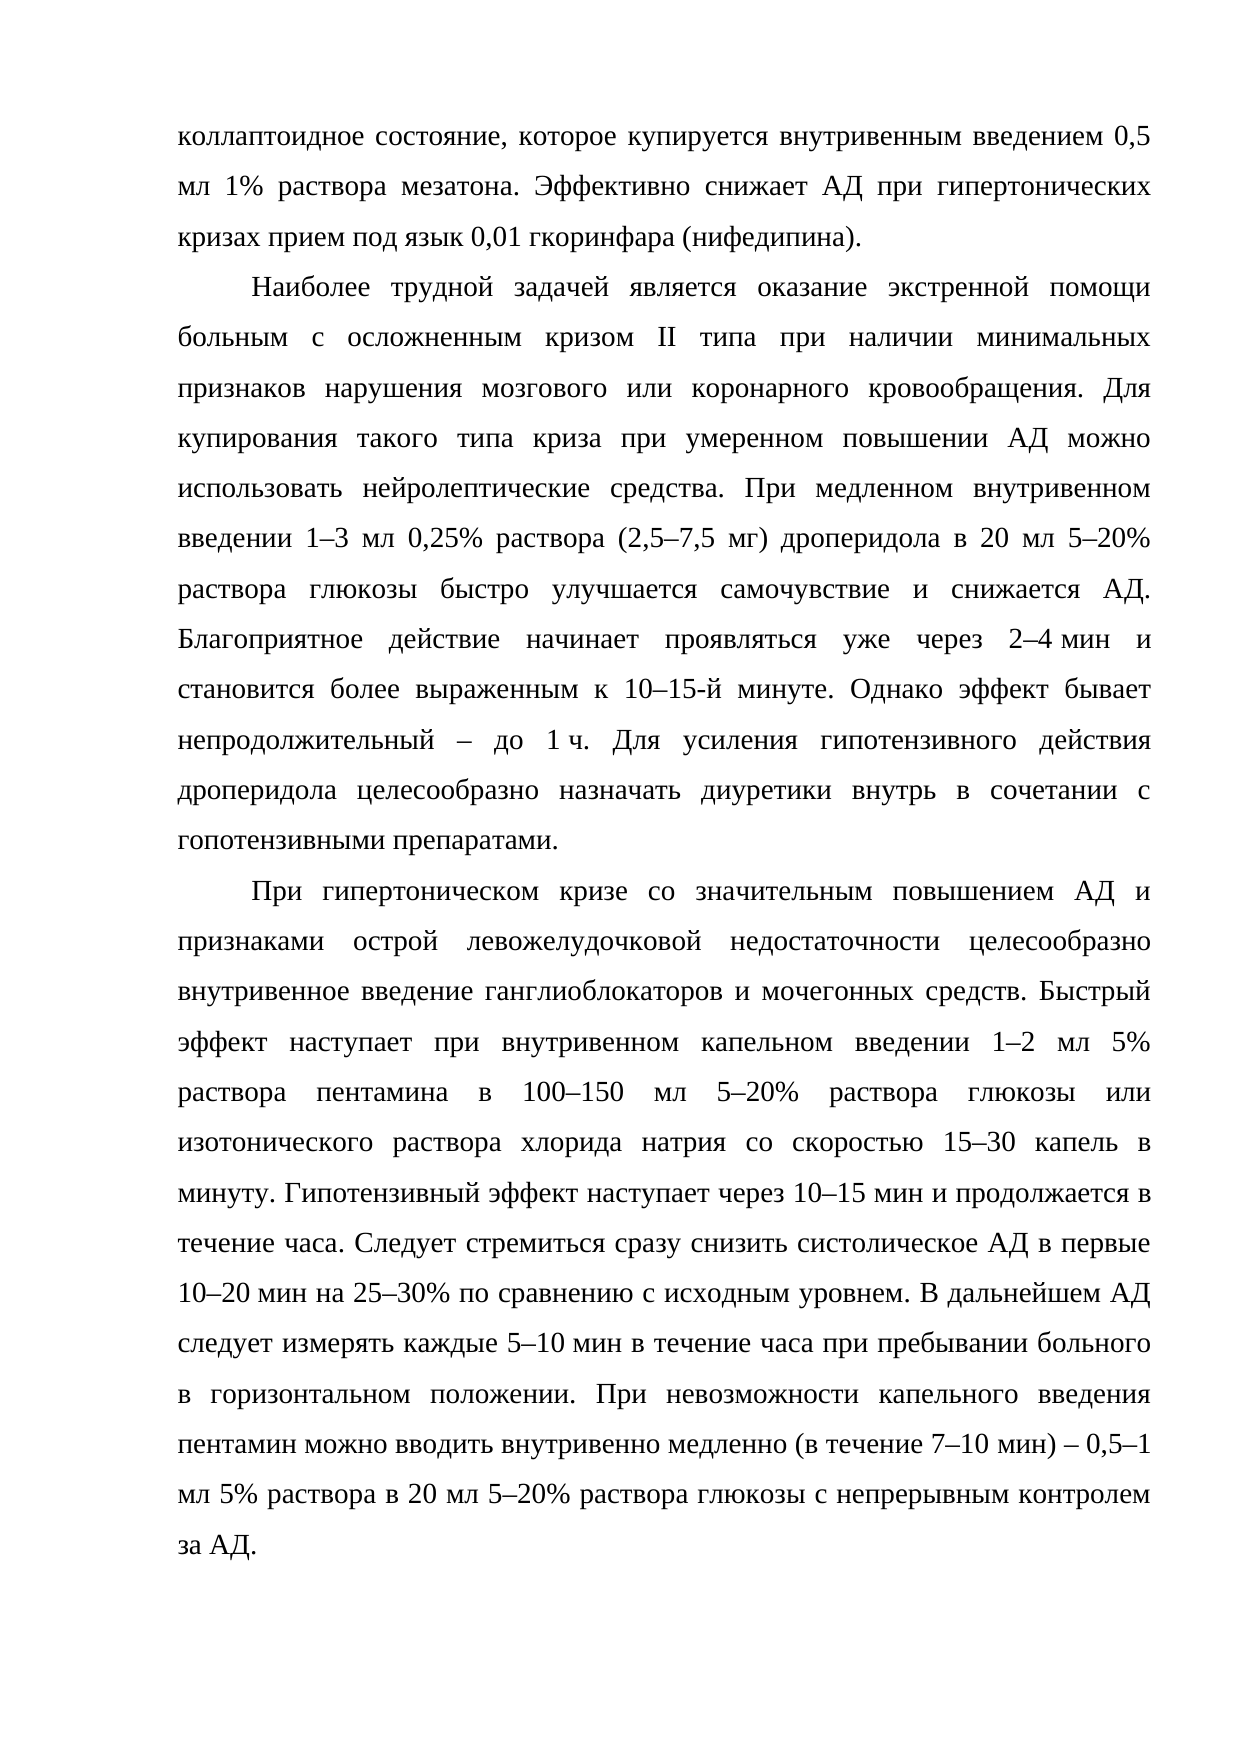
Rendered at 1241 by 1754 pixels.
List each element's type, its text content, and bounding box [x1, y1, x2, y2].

text Наиболее трудной задачей является оказание экстренной помощи больным с осложненным кризом II типа при наличии минимальных признаков нарушения мозгового или коронарного кровообращения. Для купирования такого типа криза при умеренном повышении АД можно использовать нейролептические средства. При медленном внутривенном введении 1–3 мл 0,25% раствора (2,5–7,5 мг) дроперидола в 20 мл 5–20% раствора глюкозы быстро улучшается самочувствие и снижается АД. Благоприятное действие начинает проявляться уже через 2–4 мин и становится более выраженным к 10–15-й минуте. Однако эффект бывает непродолжительный – до 1 ч. Для усиления гипотензивного действия дроперидола целесообразно назначать диуретики внутрь в сочетании с гопотензивными препаратами. [177, 269, 1152, 856]
text При гипертоническом кризе со значительным повышением АД и признаками острой левожелудочковой недостаточности целесообразно внутривенное введение ганглиоблокаторов и мочегонных средств. Быстрый эффект наступает при внутривенном капельном введении 1–2 мл 5% раствора пентамина в 100–150 мл 5–20% раствора глюкозы или изотонического раствора хлорида натрия со скоростью 15–30 капель в минуту. Гипотензивный эффект наступает через 10–15 мин и продолжается в течение часа. Следует стремиться сразу снизить систолическое АД в первые 10–20 мин на 25–30% по сравнению с исходным уровнем. В дальнейшем АД следует измерять каждые 5–10 мин в течение часа при пребывании больного в горизонтальном положении. При невозможности капельного введения пентамин можно вводить внутривенно медленно (в течение 7–10 мин) – 0,5–1 мл 5% раствора в 20 мл 5–20% раствора глюкозы с непрерывным контролем за АД. [177, 873, 1152, 1560]
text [177, 118, 1152, 252]
